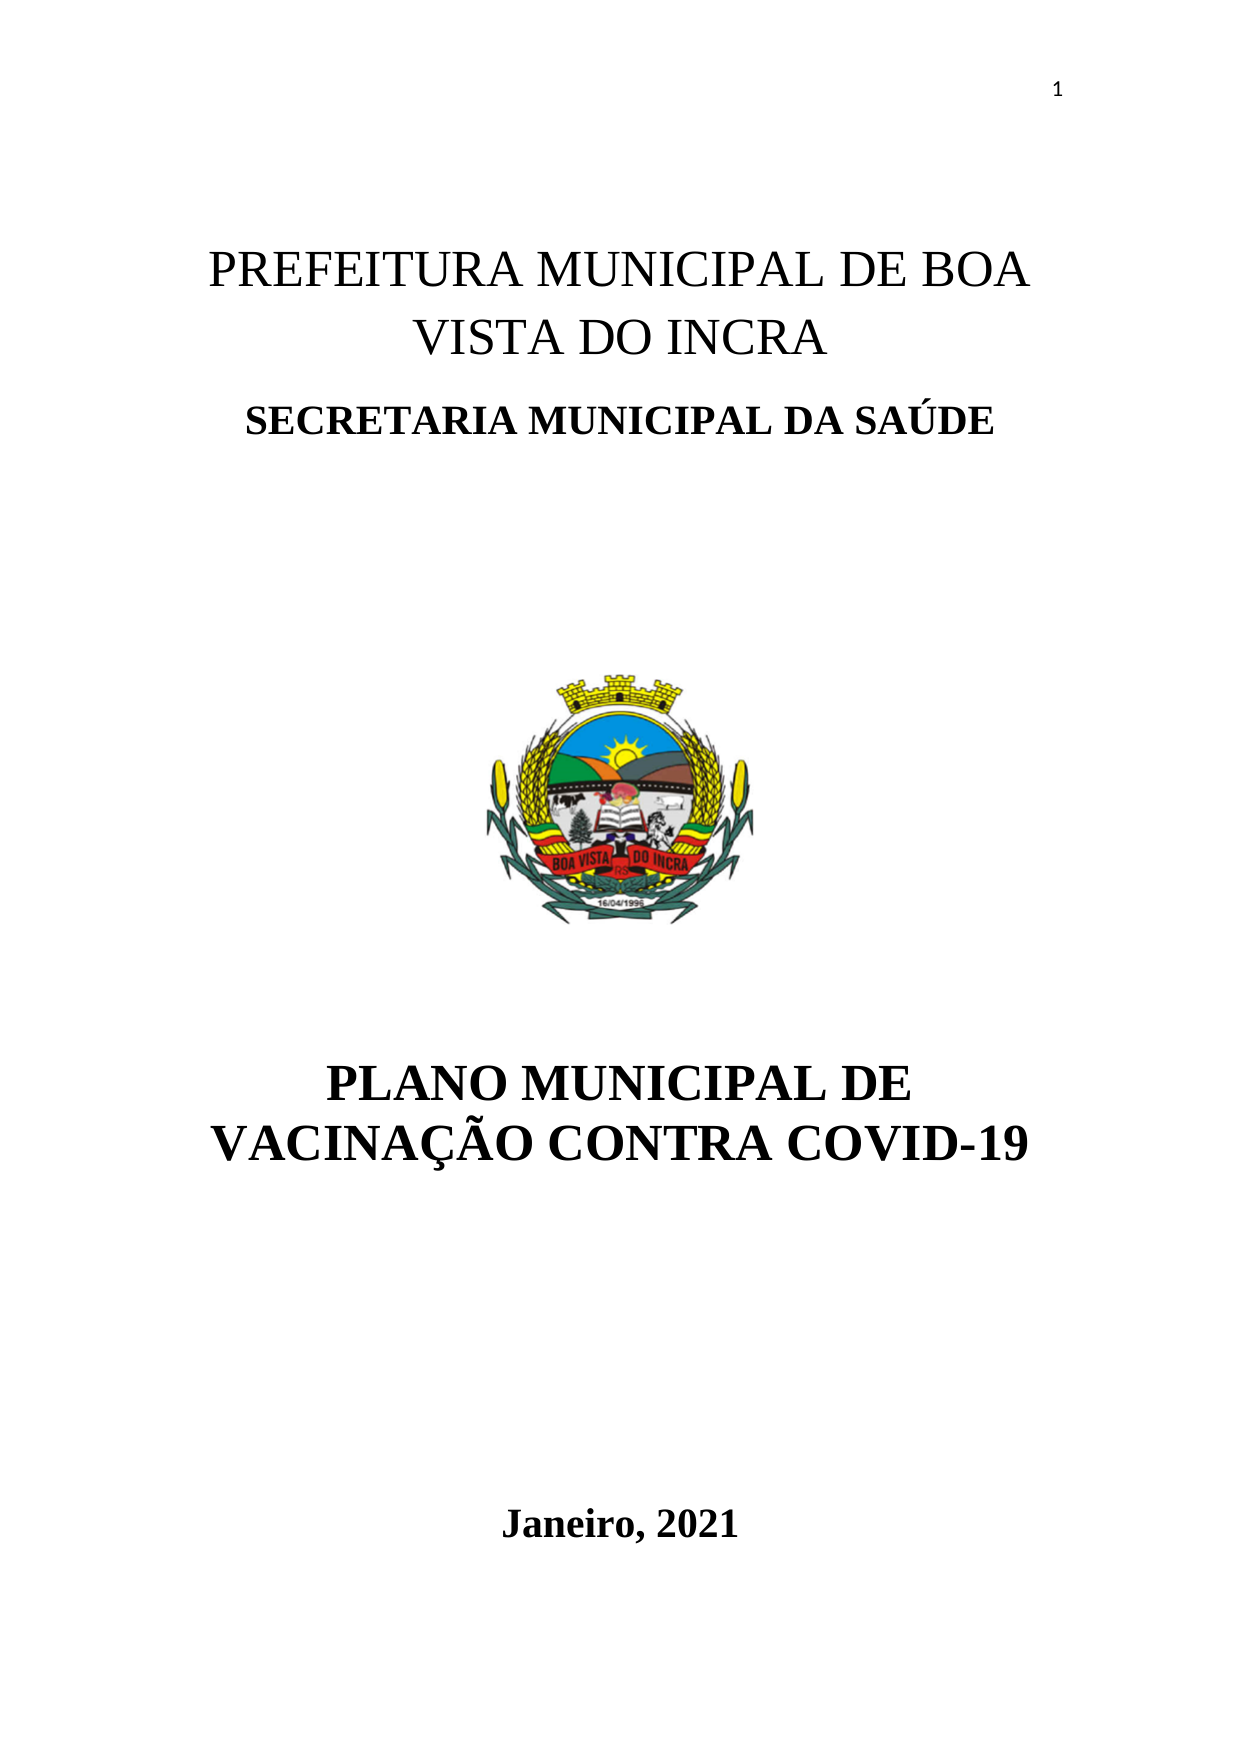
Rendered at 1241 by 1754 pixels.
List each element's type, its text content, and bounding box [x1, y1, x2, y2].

picture [484, 674, 756, 925]
text Janeiro, 2021 [177, 1499, 1063, 1547]
text SECRETARIA MUNICIPAL DA SAÚDE [177, 396, 1063, 444]
text PLANO MUNICIPAL DE VACINAÇÃO CONTRA COVID-19 [177, 1052, 1063, 1172]
text PREFEITURA MUNICIPAL DE BOA VISTA DO INCRA [177, 237, 1063, 366]
